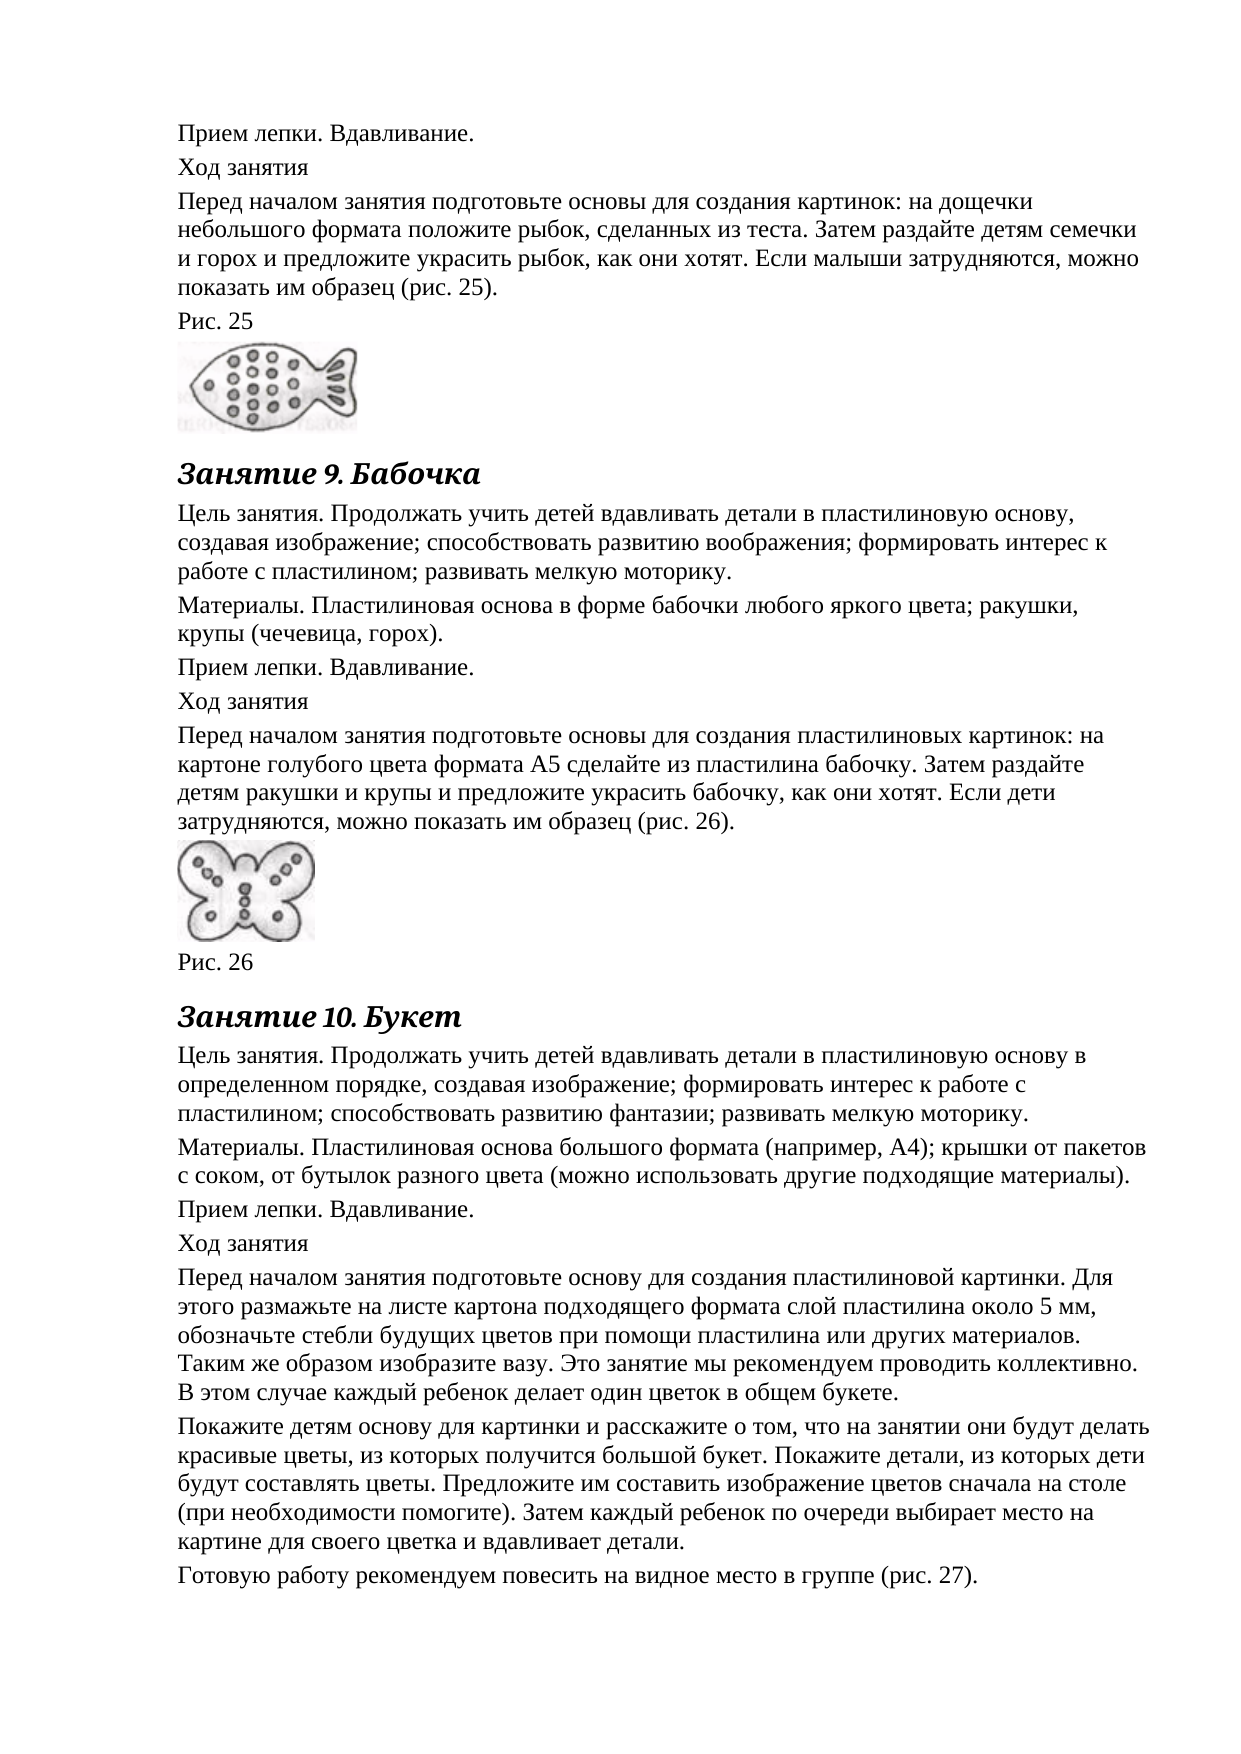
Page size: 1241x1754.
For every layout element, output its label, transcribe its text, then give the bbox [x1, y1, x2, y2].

text Материалы. Пластилиновая основа большого формата (например, А4); крышки от пакетов с соком, от бутылок разного цвета (можно использовать другие подходящие материалы). [177, 1132, 1152, 1189]
text Цель занятия. Продолжать учить детей вдавливать детали в пластилиновую основу, создавая изображение; способствовать развитию воображения; формировать интерес к работе с пластилином; развивать мелкую моторику. [177, 498, 1152, 584]
text Цель занятия. Продолжать учить детей вдавливать детали в пластилиновую основу в определенном порядке, создавая изображение; формировать интерес к работе с пластилином; способствовать развитию фантазии; развивать мелкую моторику. [177, 1041, 1152, 1127]
text Ход занятия [177, 152, 1152, 181]
text Прием лепки. Вдавливание. [177, 118, 1152, 147]
picture [177, 840, 315, 942]
text Рис. 25 [177, 306, 1152, 335]
text Покажите детям основу для картинки и расскажите о том, что на занятии они будут делать красивые цветы, из которых получится большой букет. Покажите детали, из которых дети будут составлять цветы. Предложите им составить изображение цветов сначала на столе (при необходимости помогите). Затем каждый ребенок по очереди выбирает место на картине для своего цветка и вдавливает детали. [177, 1411, 1152, 1555]
text Готовую работу рекомендуем повесить на видное место в группе (рис. 27). [177, 1560, 1152, 1589]
text Материалы. Пластилиновая основа в форме бабочки любого яркого цвета; ракушки, крупы (чечевица, горох). [177, 590, 1152, 647]
text Перед началом занятия подготовьте основу для создания пластилиновой картинки. Для этого размажьте на листе картона подходящего формата слой пластилина около 5 мм, обозначьте стебли будущих цветов при помощи пластилина или других материалов. Таким же образом изобразите вазу. Это занятие мы рекомендуем проводить коллективно. В этом случае каждый ребенок делает один цветок в общем букете. [177, 1262, 1152, 1406]
text Ход занятия [177, 686, 1152, 715]
text Прием лепки. Вдавливание. [177, 1194, 1152, 1223]
picture [177, 339, 398, 434]
text Ход занятия [177, 1228, 1152, 1257]
text Перед началом занятия подготовьте основы для создания пластилиновых картинок: на картоне голубого цвета формата А5 сделайте из пластилина бабочку. Затем раздайте детям ракушки и крупы и предложите украсить бабочку, как они хотят. Если дети затрудняются, можно показать им образец (рис. 26). [177, 720, 1152, 835]
text Прием лепки. Вдавливание. [177, 652, 1152, 681]
subtitle Занятие 10. Букет [177, 1001, 1152, 1034]
subtitle Занятие 9. Бабочка [177, 458, 1152, 492]
text Рис. 26 [177, 947, 1152, 976]
text Перед началом занятия подготовьте основы для создания картинок: на дощечки небольшого формата положите рыбок, сделанных из теста. Затем раздайте детям семечки и горох и предложите украсить рыбок, как они хотят. Если малыши затрудняются, можно показать им образец (рис. 25). [177, 186, 1152, 301]
